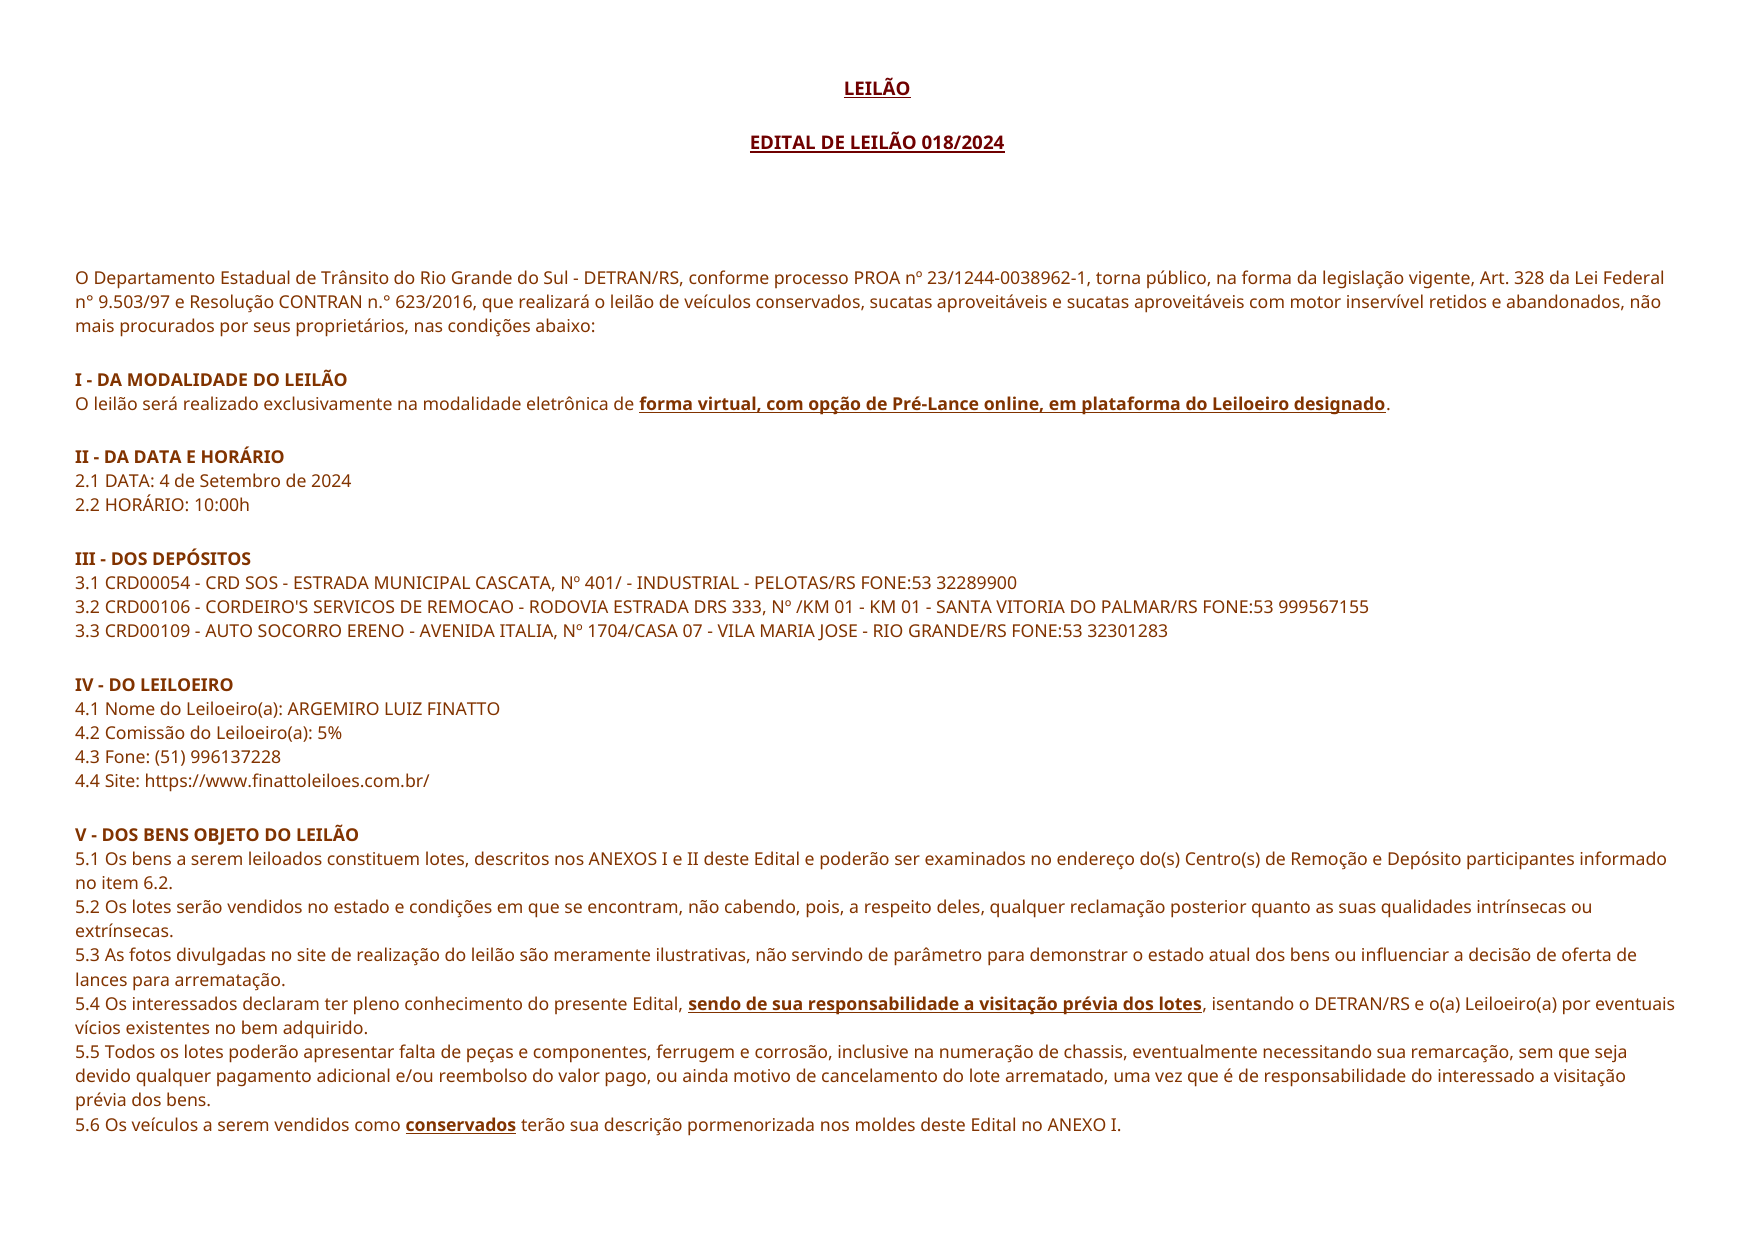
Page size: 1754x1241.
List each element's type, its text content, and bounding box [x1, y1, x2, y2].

text O Departamento Estadual de Trânsito do Rio Grande do Sul - DETRAN/RS, conforme processo PROA nº 23/1244-0038962-1, torna público, na forma da legislação vigente, Art. 328 da Lei Federal n° 9.503/97 e Resolução CONTRAN n.° 623/2016, que realizará o leilão de veículos conservados, sucatas aproveitáveis e sucatas aproveitáveis com motor inservível retidos e abandonados, não mais procurados por seus proprietários, nas condições abaixo: [75, 265, 1679, 338]
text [75, 822, 1679, 1136]
text III - DOS DEPÓSITOS 3.1 CRD00054 - CRD SOS - ESTRADA MUNICIPAL CASCATA, Nº 401/ - INDUSTRIAL - PELOTAS/RS FONE:53 32289900 3.2 CRD00106 - CORDEIRO'S SERVICOS DE REMOCAO - RODOVIA ESTRADA DRS 333, Nº /KM 01 - KM 01 - SANTA VITORIA DO PALMAR/RS FONE:53 999567155 3.3 CRD00109 - AUTO SOCORRO ERENO - AVENIDA ITALIA, Nº 1704/CASA 07 - VILA MARIA JOSE - RIO GRANDE/RS FONE:53 32301283 [75, 546, 1679, 643]
text II - DA DATA E HORÁRIO 2.1 DATA: 4 de Setembro de 2024 2.2 HORÁRIO: 10:00h [75, 444, 1679, 517]
text EDITAL DE LEILÃO 018/2024 [75, 130, 1679, 155]
text LEILÃO [75, 75, 1679, 101]
text I - DA MODALIDADE DO LEILÃO O leilão será realizado exclusivamente na modalidade eletrônica de forma virtual, com opção de Pré-Lance online, em plataforma do Leiloeiro designado. [75, 367, 1679, 415]
text IV - DO LEILOEIRO 4.1 Nome do Leiloeiro(a): ARGEMIRO LUIZ FINATTO 4.2 Comissão do Leiloeiro(a): 5% 4.3 Fone: (51) 996137228 4.4 Site: https://www.finattoleiloes.com.br/ [75, 672, 1679, 793]
